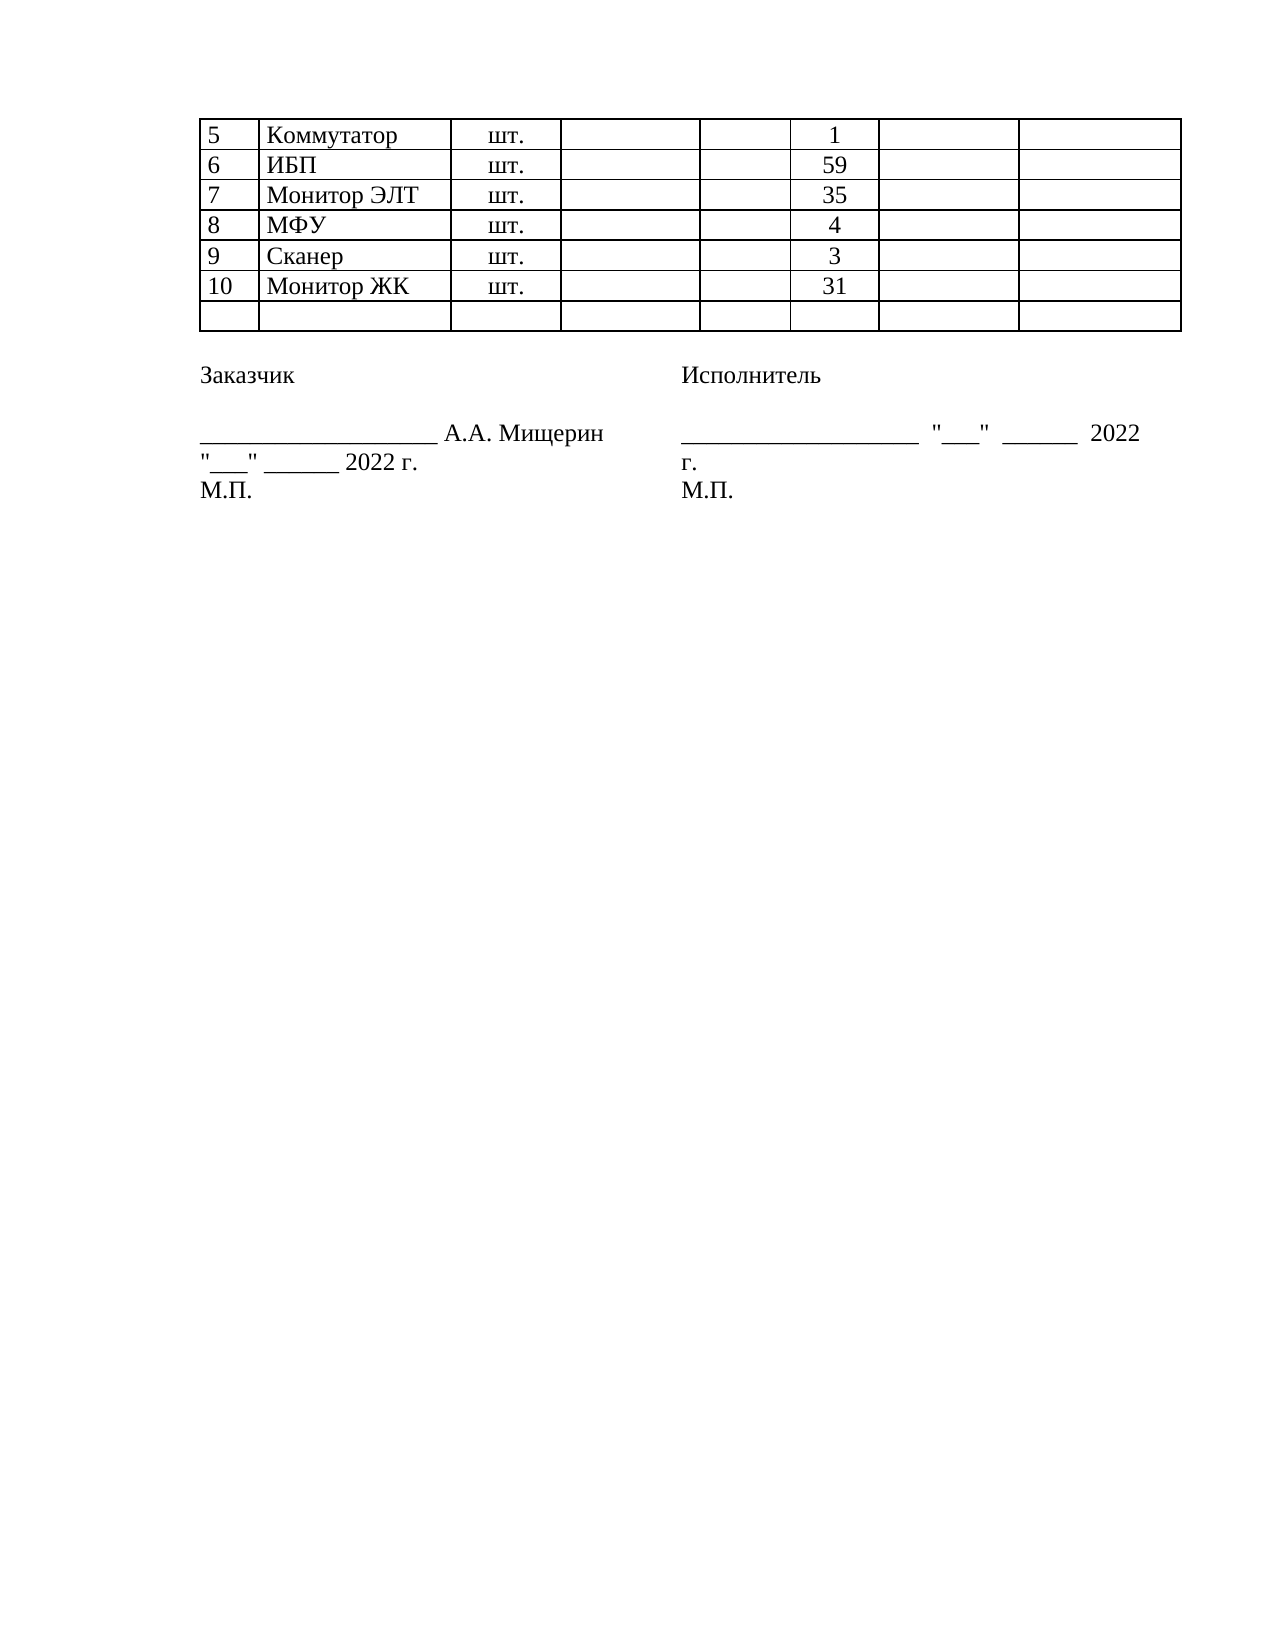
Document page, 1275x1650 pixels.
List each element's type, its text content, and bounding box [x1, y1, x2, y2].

table_cell [701, 271, 790, 300]
table_cell МФУ [260, 211, 450, 239]
table_cell 10 [201, 271, 258, 300]
table_cell шт. [452, 271, 560, 300]
table_cell [1020, 241, 1180, 270]
table_cell 31 [791, 271, 878, 300]
table_cell [201, 302, 258, 330]
table_cell [880, 180, 1018, 209]
table_cell [880, 271, 1018, 300]
table_cell [562, 241, 699, 270]
table_cell [562, 150, 699, 179]
table_cell [1020, 211, 1180, 239]
table_cell шт. [452, 211, 560, 239]
table_cell [880, 211, 1018, 239]
table_cell [701, 180, 790, 209]
table_cell шт. [452, 180, 560, 209]
table_header Заказчик ___________________ А.А. Мищерин "___" ______ 2022 г. М.П. [189, 361, 670, 504]
table_cell Монитор ЭЛТ [260, 180, 450, 209]
table_cell [880, 150, 1018, 179]
table_cell Коммутатор [260, 120, 450, 148]
table_cell [260, 302, 450, 330]
table_cell шт. [452, 150, 560, 179]
table_cell [562, 180, 699, 209]
table_cell 1 [791, 120, 878, 148]
table_cell шт. [452, 120, 560, 148]
table_cell 6 [201, 150, 258, 179]
table_cell [562, 302, 699, 330]
table_cell [1020, 180, 1180, 209]
table_cell [701, 120, 790, 148]
table_cell [1020, 271, 1180, 300]
table_cell 7 [201, 180, 258, 209]
table_cell [880, 120, 1018, 148]
table_cell [880, 302, 1018, 330]
table_header Исполнитель ___________________ "___" ______ 2022 г. М.П. [670, 361, 1152, 504]
table_cell [1020, 150, 1180, 179]
table_cell [562, 271, 699, 300]
table_cell 8 [201, 211, 258, 239]
table_cell 35 [791, 180, 878, 209]
table_cell [562, 120, 699, 148]
table_cell Монитор ЖК [260, 271, 450, 300]
table_cell 5 [201, 120, 258, 148]
table_cell [701, 211, 790, 239]
table_cell [880, 241, 1018, 270]
table_cell 59 [791, 150, 878, 179]
table_cell [1020, 120, 1180, 148]
table_cell [701, 150, 790, 179]
table_cell [1020, 302, 1180, 330]
table_cell [791, 302, 878, 330]
table_cell 3 [791, 241, 878, 270]
table_cell [452, 302, 560, 330]
table_cell 4 [791, 211, 878, 239]
table_cell [701, 302, 790, 330]
table_cell Сканер [260, 241, 450, 270]
table_cell шт. [452, 241, 560, 270]
table_cell [701, 241, 790, 270]
table_cell 9 [201, 241, 258, 270]
table_cell ИБП [260, 150, 450, 179]
table_cell [562, 211, 699, 239]
